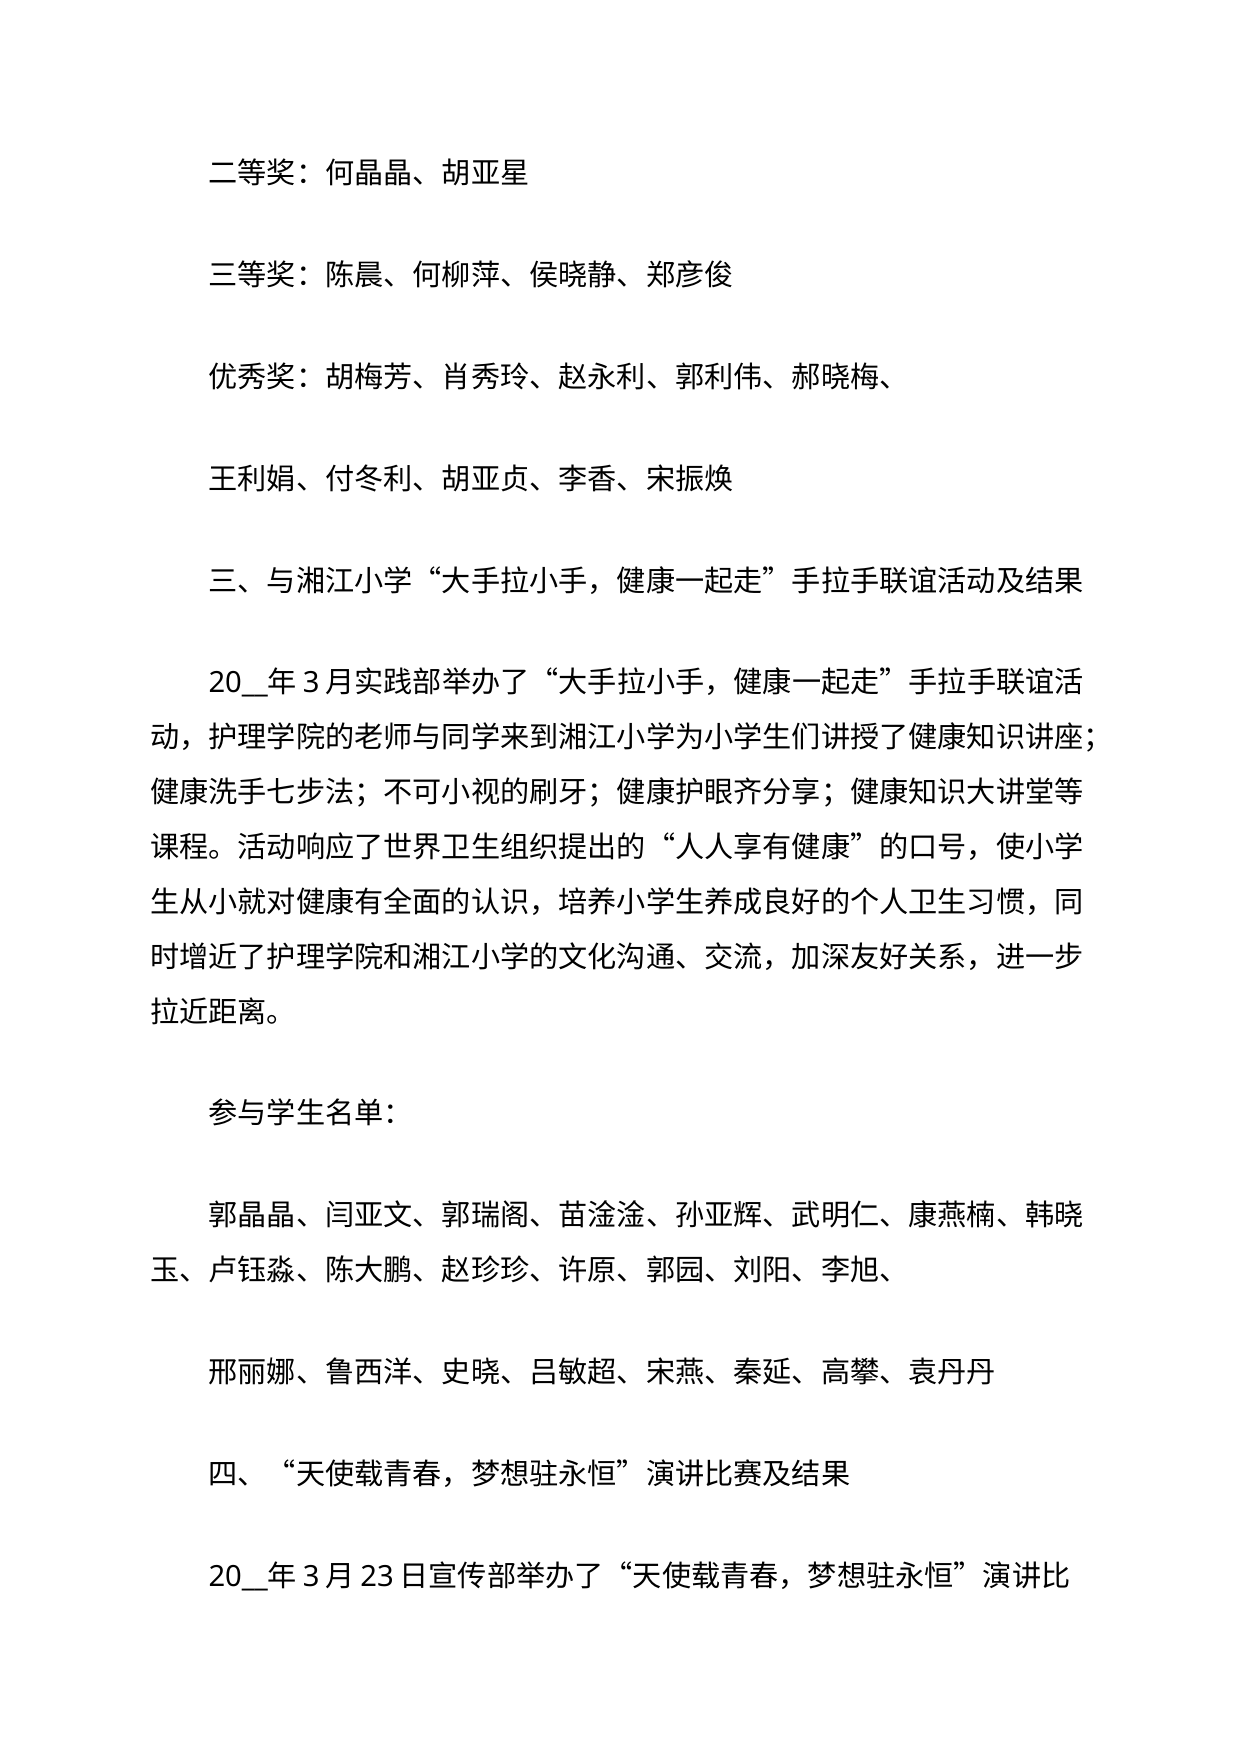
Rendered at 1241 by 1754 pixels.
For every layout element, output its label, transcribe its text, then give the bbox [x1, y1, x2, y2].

text 参与学生名单： [150, 1090, 1090, 1132]
text 二等奖：何晶晶、胡亚星 [150, 150, 1090, 192]
text 邢丽娜、鲁西洋、史晓、吕敏超、宋燕、秦延、高攀、袁丹丹 [150, 1348, 1090, 1391]
text 四、“天使载青春，梦想驻永恒”演讲比赛及结果 [150, 1450, 1090, 1493]
text 王利娟、付冬利、胡亚贞、李香、宋振焕 [150, 455, 1090, 498]
text 郭晶晶、闫亚文、郭瑞阁、苗淦淦、孙亚辉、武明仁、康燕楠、韩晓玉、卢钰淼、陈大鹏、赵珍珍、许原、郭园、刘阳、李旭、 [150, 1192, 1090, 1289]
text 优秀奖：胡梅芳、肖秀玲、赵永利、郭利伟、郝晓梅、 [150, 353, 1090, 396]
text 三等奖：陈晨、何柳萍、侯晓静、郑彦俊 [150, 252, 1090, 294]
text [150, 1552, 1090, 1594]
text 20__年3月实践部举办了“大手拉小手，健康一起走”手拉手联谊活动，护理学院的老师与同学来到湘江小学为小学生们讲授了健康知识讲座；健康洗手七步法；不可小视的刷牙；健康护眼齐分享；健康知识大讲堂等课程。活动响应了世界卫生组织提出的“人人享有健康”的口号，使小学生从小就对健康有全面的认识，培养小学生养成良好的个人卫生习惯，同时增近了护理学院和湘江小学的文化沟通、交流，加深友好关系，进一步拉近距离。 [150, 659, 1090, 1031]
text 三、与湘江小学“大手拉小手，健康一起走”手拉手联谊活动及结果 [150, 557, 1090, 599]
